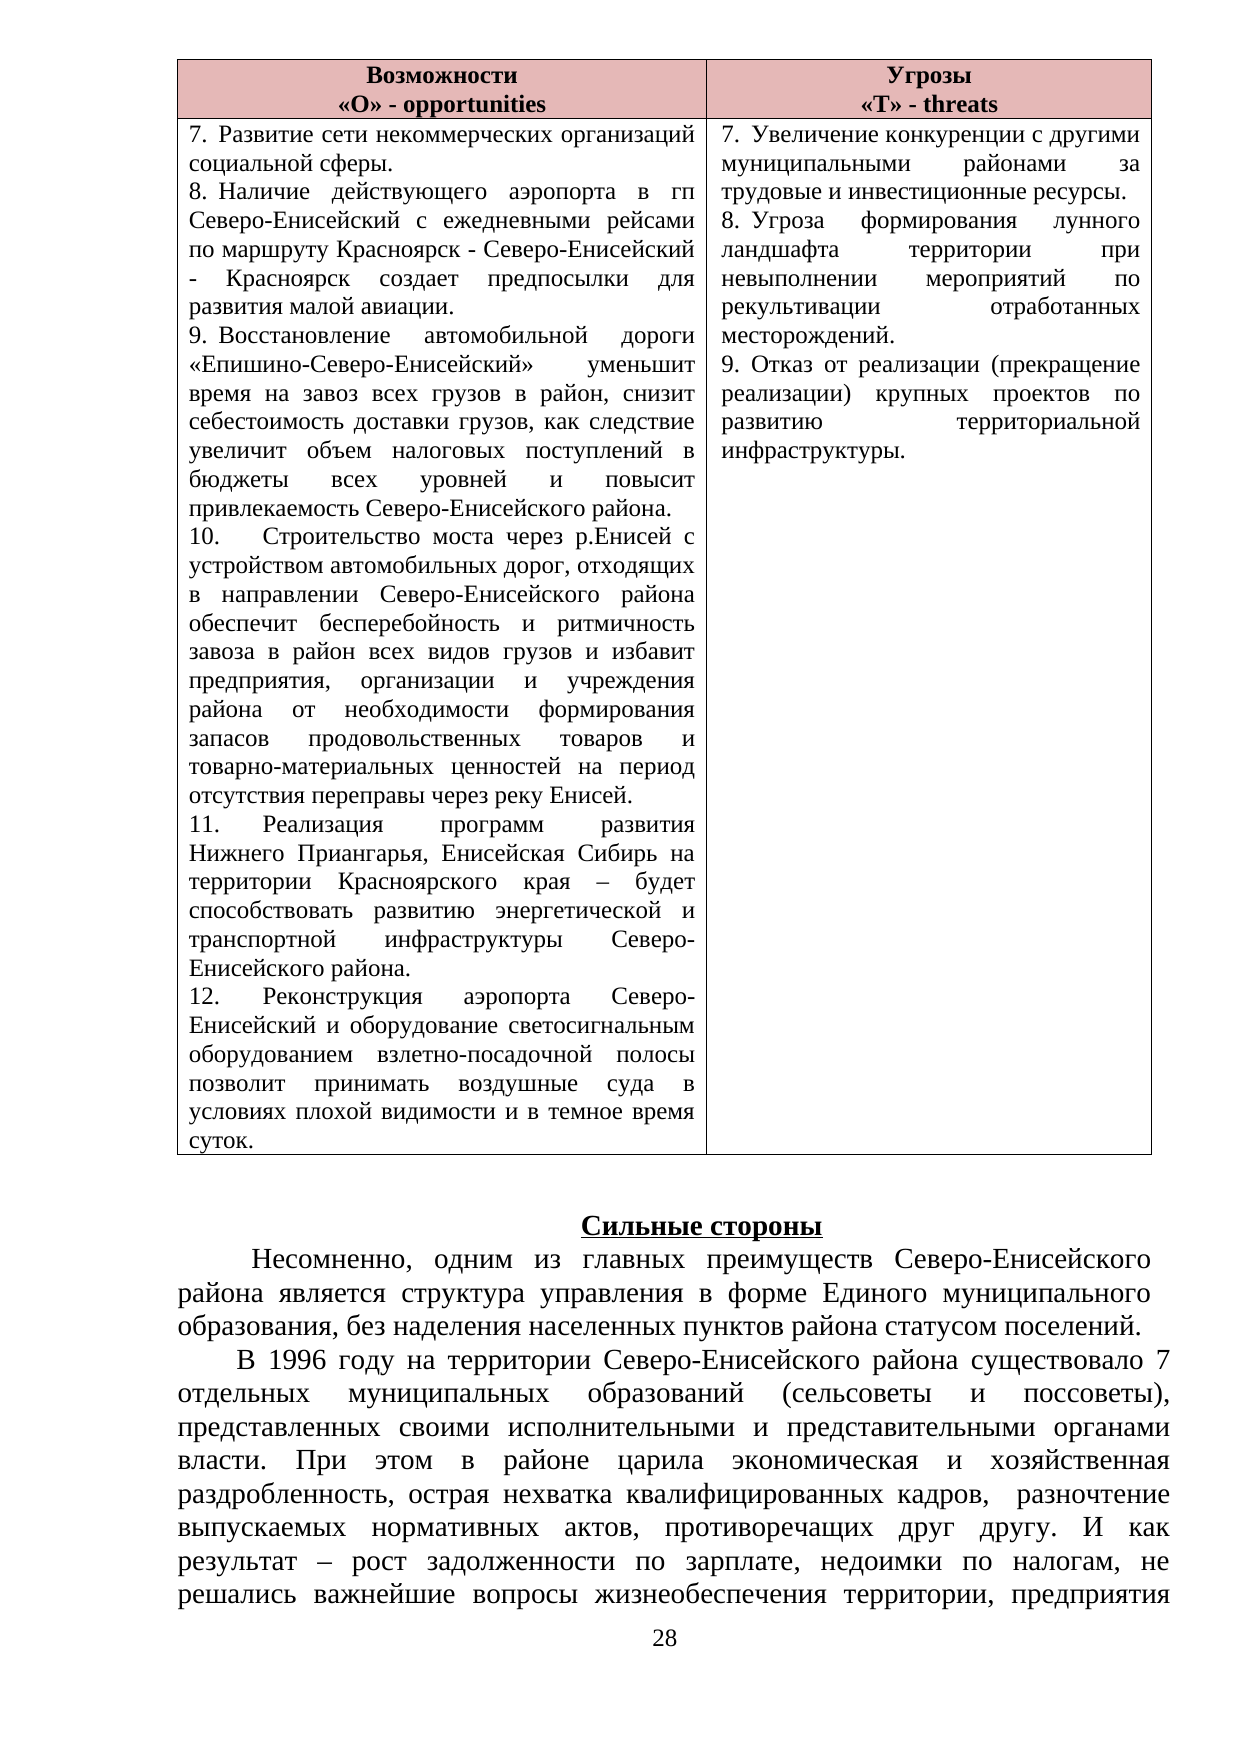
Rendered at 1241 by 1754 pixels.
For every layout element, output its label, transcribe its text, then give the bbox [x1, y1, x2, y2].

table_header Возможности «O» - opportunities [178, 60, 706, 118]
table_header Угрозы «T» - threats [707, 60, 1151, 118]
text Сильные стороны [177, 1208, 1152, 1241]
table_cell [178, 119, 706, 1154]
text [177, 1342, 1171, 1610]
text Несомненно, одним из главных преимуществ Северо-Енисейского района является структура управления в форме Единого муниципального образования, без наделения населенных пунктов района статусом поселений. [177, 1241, 1152, 1342]
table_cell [707, 119, 1151, 1154]
